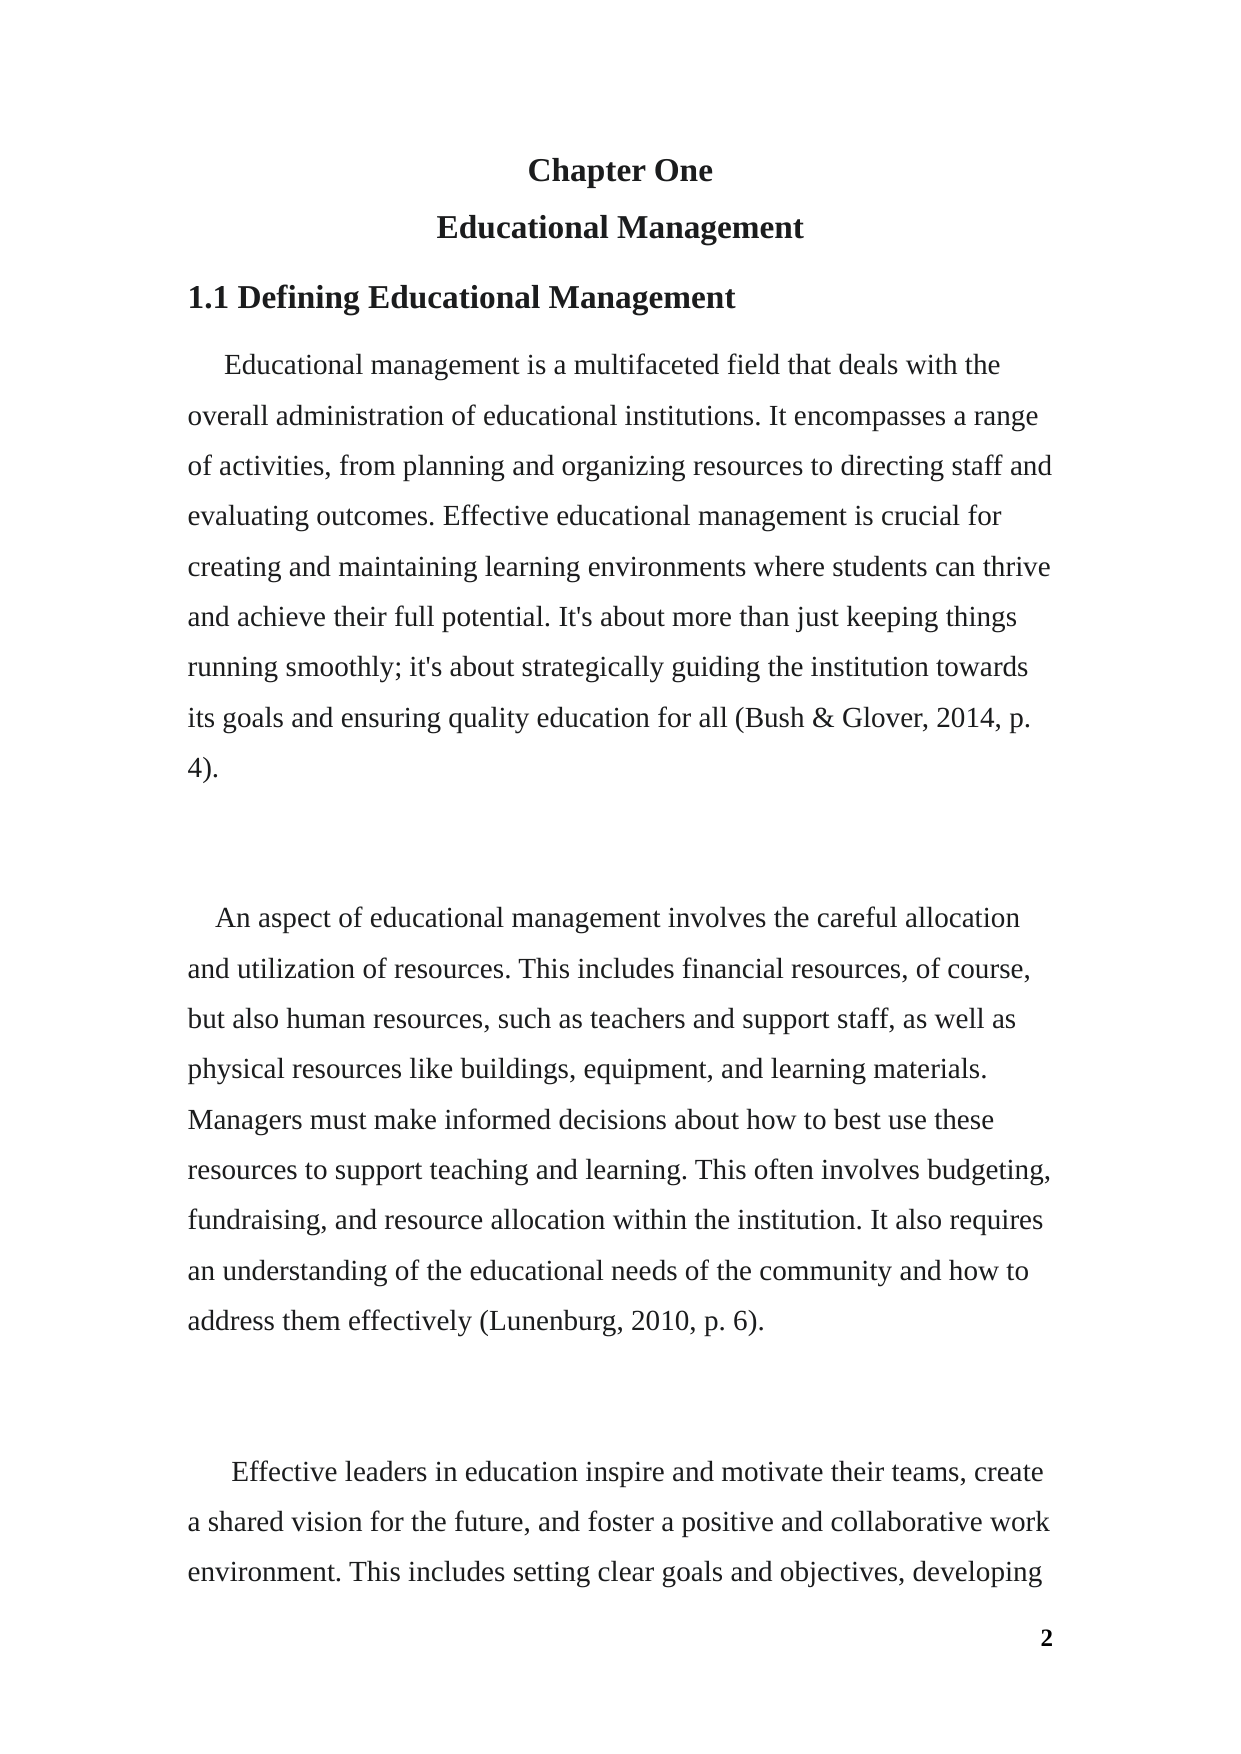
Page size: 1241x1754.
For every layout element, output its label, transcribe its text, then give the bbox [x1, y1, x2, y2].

text 1.1 Defining Educational Management [187, 277, 1053, 316]
text An aspect of educational management involves the careful allocation and utilization of resources. This includes financial resources, of course, but also human resources, such as teachers and support staff, as well as physical resources like buildings, equipment, and learning materials. Managers must make informed decisions about how to best use these resources to support teaching and learning. This often involves budgeting, fundraising, and resource allocation within the institution. It also requires an understanding of the educational needs of the community and how to address them effectively (Lunenburg, 2010, p. 6). [187, 901, 1053, 1337]
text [187, 1454, 1053, 1588]
text Educational management is a multifaceted field that deals with the overall administration of educational institutions. It encompasses a range of activities, from planning and organizing resources to directing staff and evaluating outcomes. Effective educational management is crucial for creating and maintaining learning environments where students can thrive and achieve their full potential. It's about more than just keeping things running smoothly; it's about strategically guiding the institution towards its goals and ensuring quality education for all (Bush & Glover, 2014, p. 4). [187, 347, 1053, 783]
text Educational Management [187, 207, 1053, 246]
text Chapter One [187, 150, 1053, 188]
